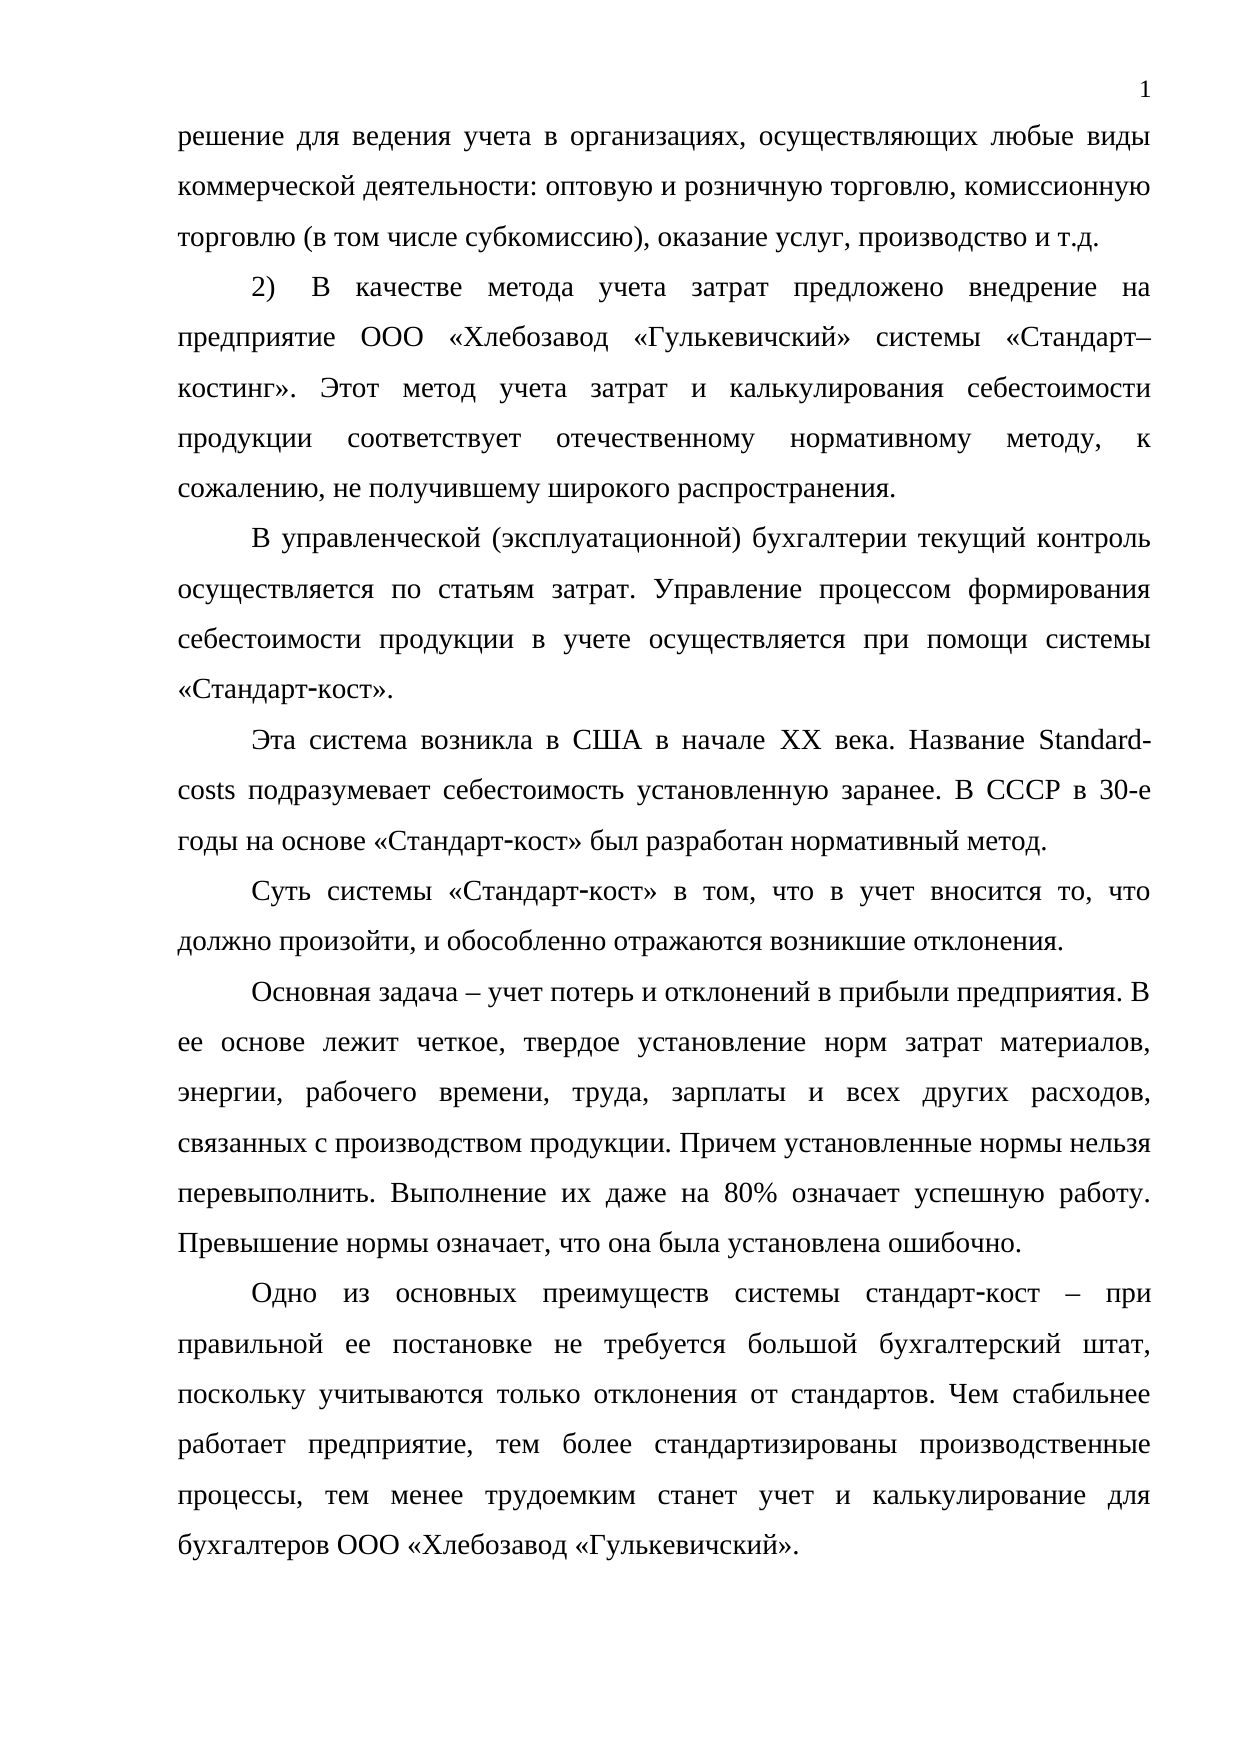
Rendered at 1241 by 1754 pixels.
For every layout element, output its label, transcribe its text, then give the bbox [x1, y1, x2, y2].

text 2) В качестве метода учета затрат предложено внедрение на предприятие ООО «Хлебозавод «Гулькевичский» системы «Стандарт–костинг». Этот метод учета затрат и калькулирования себестоимости продукции соответствует отечественному нормативному методу, к сожалению, не получившему широкого распространения. [177, 269, 1152, 504]
text Суть системы «Стандарткост» в том, что в учет вносится то, что должно произойти, и обособленно отражаются возникшие отклонения. [177, 873, 1152, 957]
text В управленческой (эксплуатационной) бухгалтерии текущий контроль осуществляется по статьям затрат. Управление процессом формирования себестоимости продукции в учете осуществляется при помощи системы «Стандарткост». [177, 521, 1152, 705]
text Основная задача – учет потерь и отклонений в прибыли предприятия. В ее основе лежит четкое, твердое установление норм затрат материалов, энергии, рабочего времени, труда, зарплаты и всех других расходов, связанных с производством продукции. Причем установленные нормы нельзя перевыполнить. Выполнение их даже на 80% означает успешную работу. Превышение нормы означает, что она была установлена ошибочно. [177, 974, 1152, 1259]
text Одно из основных преимуществ системы стандарткост – при правильной ее постановке не требуется большой бухгалтерский штат, поскольку учитываются только отклонения от стандартов. Чем стабильнее работает предприятие, тем более стандартизированы производственные процессы, тем менее трудоемким станет учет и калькулирование для бухгалтеров ООО «Хлебозавод «Гулькевичский». [177, 1276, 1152, 1561]
text Эта система возникла в США в начале XX века. Название Standard-costs подразумевает себестоимость установленную заранее. В СССР в 30-е годы на основе «Стандарткост» был разработан нормативный метод. [177, 722, 1152, 856]
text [177, 118, 1152, 252]
